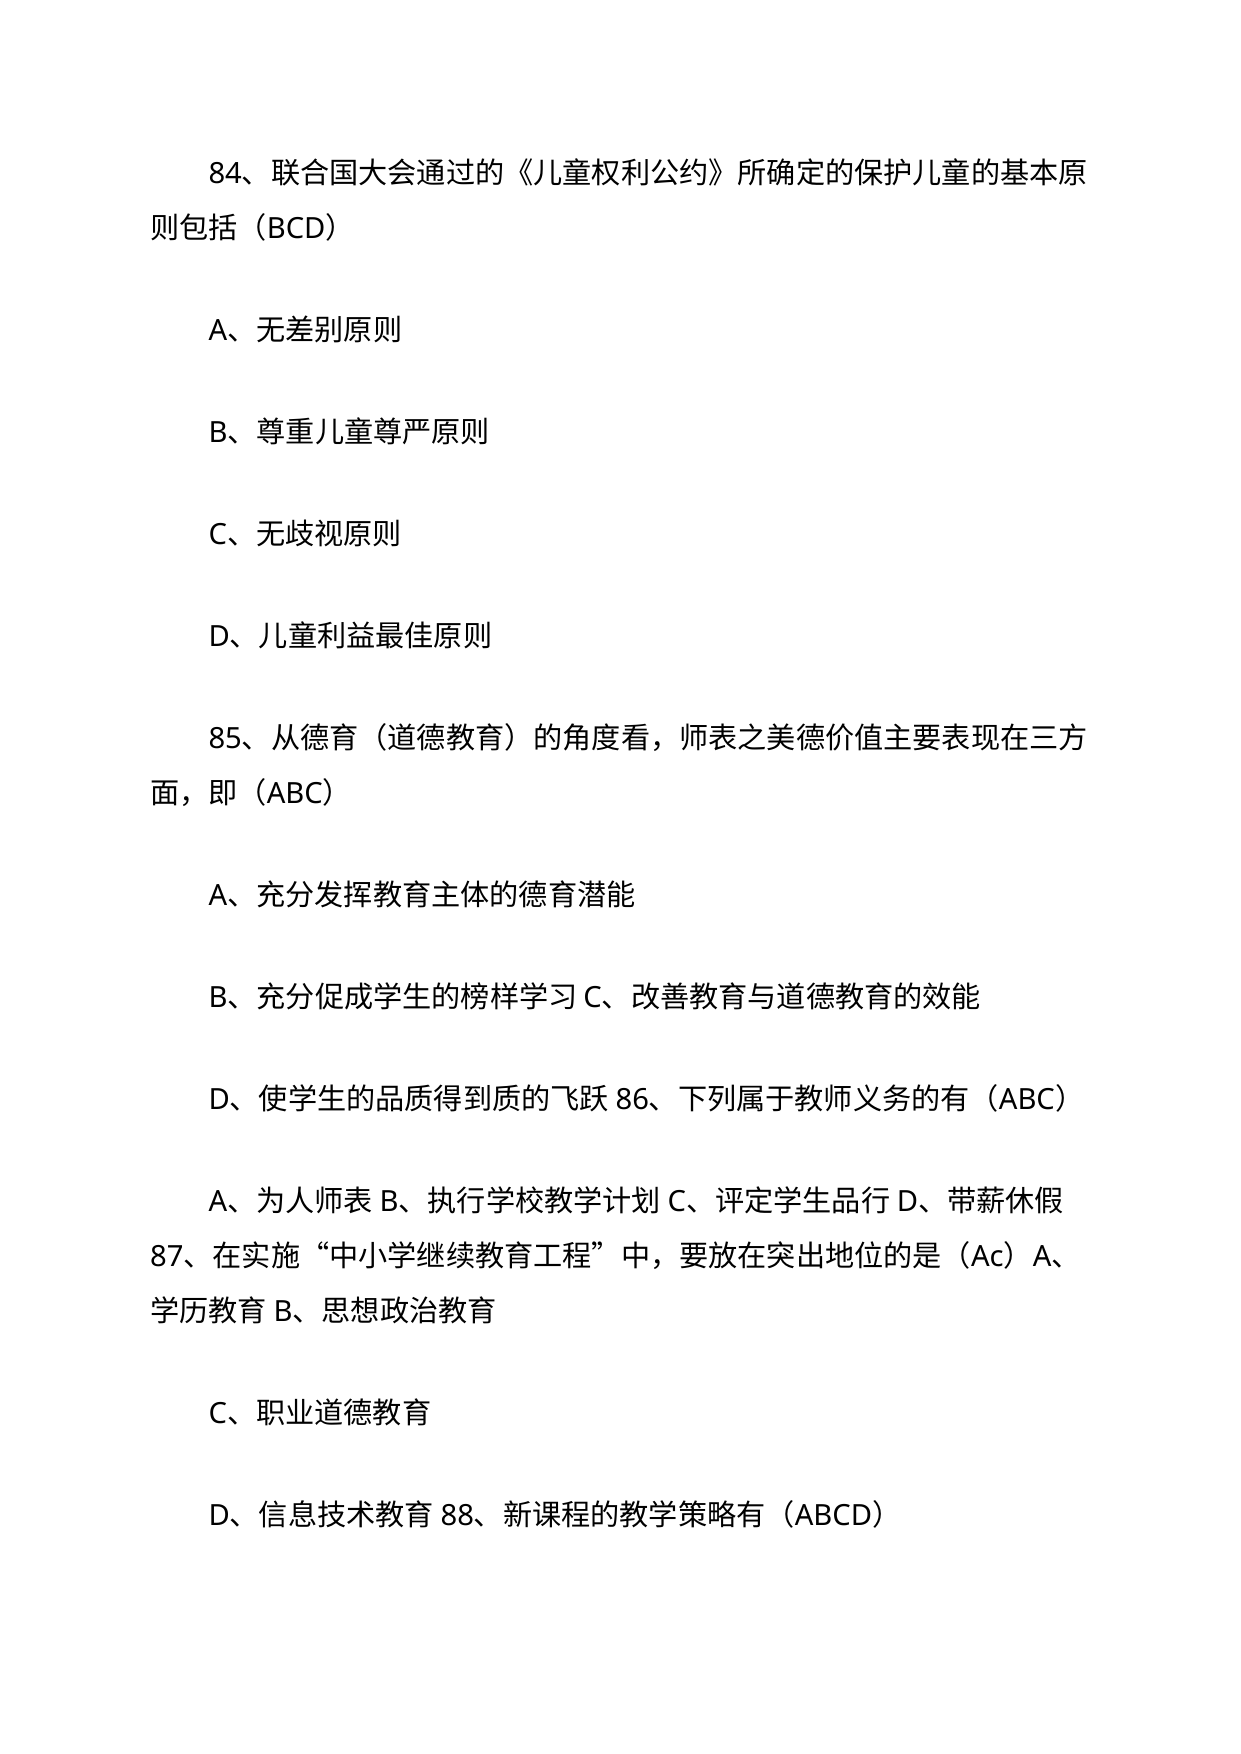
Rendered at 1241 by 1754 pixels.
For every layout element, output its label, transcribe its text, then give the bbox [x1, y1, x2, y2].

text C、职业道德教育 [150, 1390, 1090, 1432]
text 84、联合国大会通过的《儿童权利公约》所确定的保护儿童的基本原则包括（BCD） [150, 150, 1090, 247]
text D、儿童利益最佳原则 [150, 613, 1090, 655]
text D、使学生的品质得到质的飞跃 86、下列属于教师义务的有（ABC） [150, 1076, 1090, 1118]
text D、信息技术教育 88、新课程的教学策略有（ABCD） [150, 1492, 1090, 1534]
text A、无差别原则 [150, 307, 1090, 349]
text 85、从德育（道德教育）的角度看，师表之美德价值主要表现在三方面，即（ABC） [150, 715, 1090, 812]
text C、无歧视原则 [150, 511, 1090, 553]
text B、充分促成学生的榜样学习C、改善教育与道德教育的效能 [150, 974, 1090, 1016]
text B、尊重儿童尊严原则 [150, 409, 1090, 451]
text A、为人师表 B、执行学校教学计划 C、评定学生品行 D、带薪休假 87、在实施“中小学继续教育工程”中，要放在突出地位的是（Ac）A、学历教育 B、思想政治教育 [150, 1178, 1090, 1330]
text A、充分发挥教育主体的德育潜能 [150, 872, 1090, 914]
